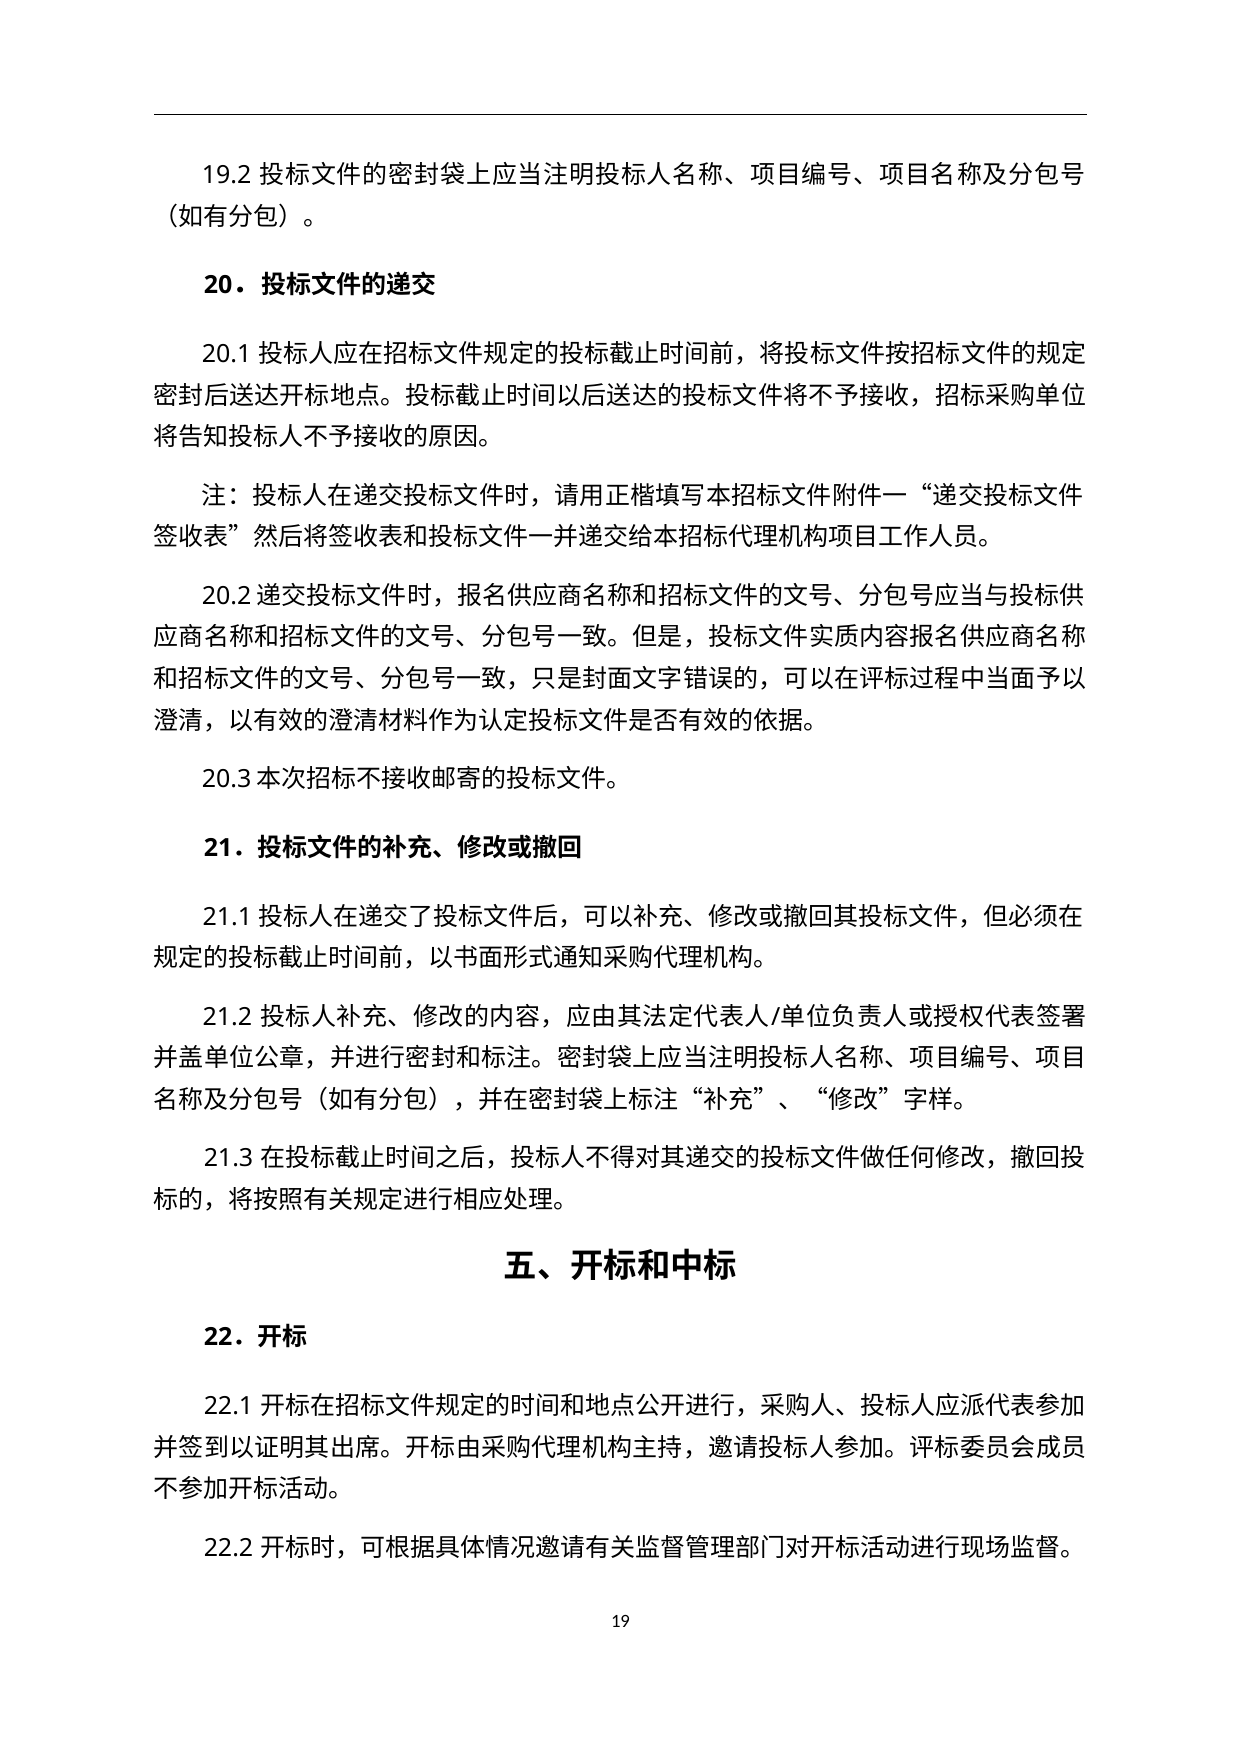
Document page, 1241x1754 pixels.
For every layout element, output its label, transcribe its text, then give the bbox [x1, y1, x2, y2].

text 22.2 开标时，可根据具体情况邀请有关监督管理部门对开标活动进行现场监督。 [153, 1523, 1087, 1564]
text 21.3 在投标截止时间之后，投标人不得对其递交的投标文件做任何修改，撤回投标的，将按照有关规定进行相应处理。 [153, 1133, 1087, 1217]
subtitle 20．投标文件的递交 [153, 260, 1087, 302]
text 22.1 开标在招标文件规定的时间和地点公开进行，采购人、投标人应派代表参加并签到以证明其出席。开标由采购代理机构主持，邀请投标人参加。评标委员会成员不参加开标活动。 [153, 1381, 1087, 1506]
subtitle 22．开标 [153, 1312, 1087, 1354]
text 注：投标人在递交投标文件时，请用正楷填写本招标文件附件一“递交投标文件签收表”然后将签收表和投标文件一并递交给本招标代理机构项目工作人员。 [153, 471, 1087, 554]
subtitle 21．投标文件的补充、修改或撤回 [153, 823, 1087, 864]
text 21.2 投标人补充、修改的内容，应由其法定代表人/单位负责人或授权代表签署并盖单位公章，并进行密封和标注。密封袋上应当注明投标人名称、项目编号、项目名称及分包号（如有分包），并在密封袋上标注“补充”、“修改”字样。 [153, 992, 1087, 1117]
text 20.2递交投标文件时，报名供应商名称和招标文件的文号、分包号应当与投标供应商名称和招标文件的文号、分包号一致。但是，投标文件实质内容报名供应商名称和招标文件的文号、分包号一致，只是封面文字错误的，可以在评标过程中当面予以澄清，以有效的澄清材料作为认定投标文件是否有效的依据。 [153, 571, 1087, 737]
text 21.1 投标人在递交了投标文件后，可以补充、修改或撤回其投标文件，但必须在规定的投标截止时间前，以书面形式通知采购代理机构。 [153, 892, 1087, 975]
text 20.1 投标人应在招标文件规定的投标截止时间前，将投标文件按招标文件的规定密封后送达开标地点。投标截止时间以后送达的投标文件将不予接收，招标采购单位将告知投标人不予接收的原因。 [153, 329, 1087, 454]
subtitle 五、开标和中标 [153, 1244, 1087, 1285]
text 19.2 投标文件的密封袋上应当注明投标人名称、项目编号、项目名称及分包号（如有分包）。 [153, 150, 1087, 233]
text 20.3本次招标不接收邮寄的投标文件。 [153, 754, 1087, 796]
